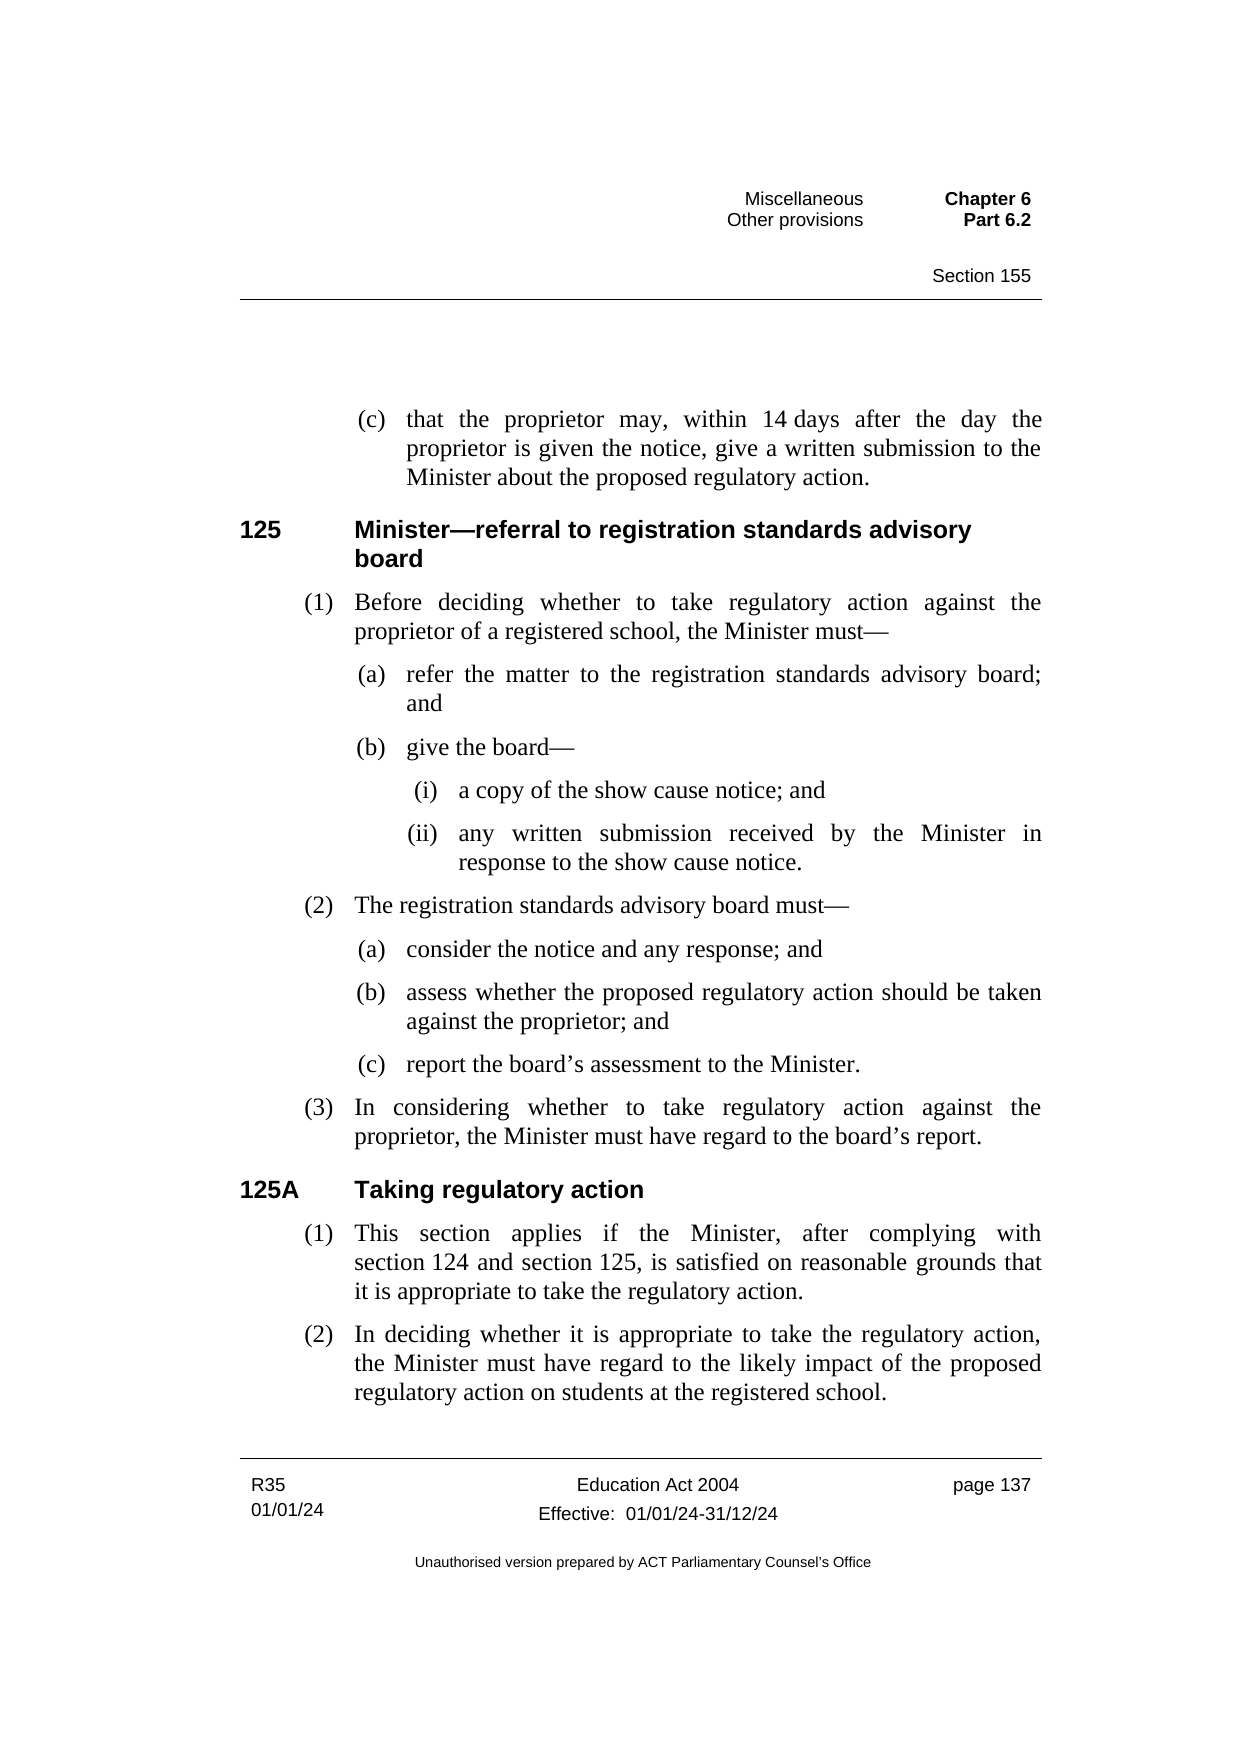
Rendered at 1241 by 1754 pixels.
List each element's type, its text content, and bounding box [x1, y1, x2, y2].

text (c) report the board’s assessment to the Minister. [239, 1049, 1042, 1078]
text (ii) any written submission received by the Minister in response to the show cause notice. [239, 818, 1042, 876]
text (1) This section applies if the Minister, after complying with section 124 and section 125, is satisfied on reasonable grounds that it is appropriate to take the regulatory action. [239, 1218, 1042, 1304]
text (1) Before deciding whether to take regulatory action against the proprietor of a registered school, the Minister must— [239, 587, 1042, 645]
text (c) that the proprietor may, within 14 days after the day the proprietor is given the notice, give a written submission to the Minister about the proposed regulatory action. [239, 404, 1042, 490]
text (a) refer the matter to the registration standards advisory board; and [239, 659, 1042, 717]
text (2) The registration standards advisory board must— [239, 890, 1042, 919]
text (3) In considering whether to take regulatory action against the proprietor, the Minister must have regard to the board’s report. [239, 1092, 1042, 1150]
text (2) In deciding whether it is appropriate to take the regulatory action, the Minister must have regard to the likely impact of the proposed regulatory action on students at the registered school. [239, 1319, 1042, 1405]
text 125A Taking regulatory action [239, 1175, 1042, 1204]
text 125 Minister—referral to registration standards advisory board [239, 515, 1042, 573]
text (a) consider the notice and any response; and [239, 934, 1042, 962]
text (b) give the board— [239, 732, 1042, 760]
text (b) assess whether the proposed regulatory action should be taken against the proprietor; and [239, 977, 1042, 1034]
text (i) a copy of the show cause notice; and [239, 775, 1042, 804]
